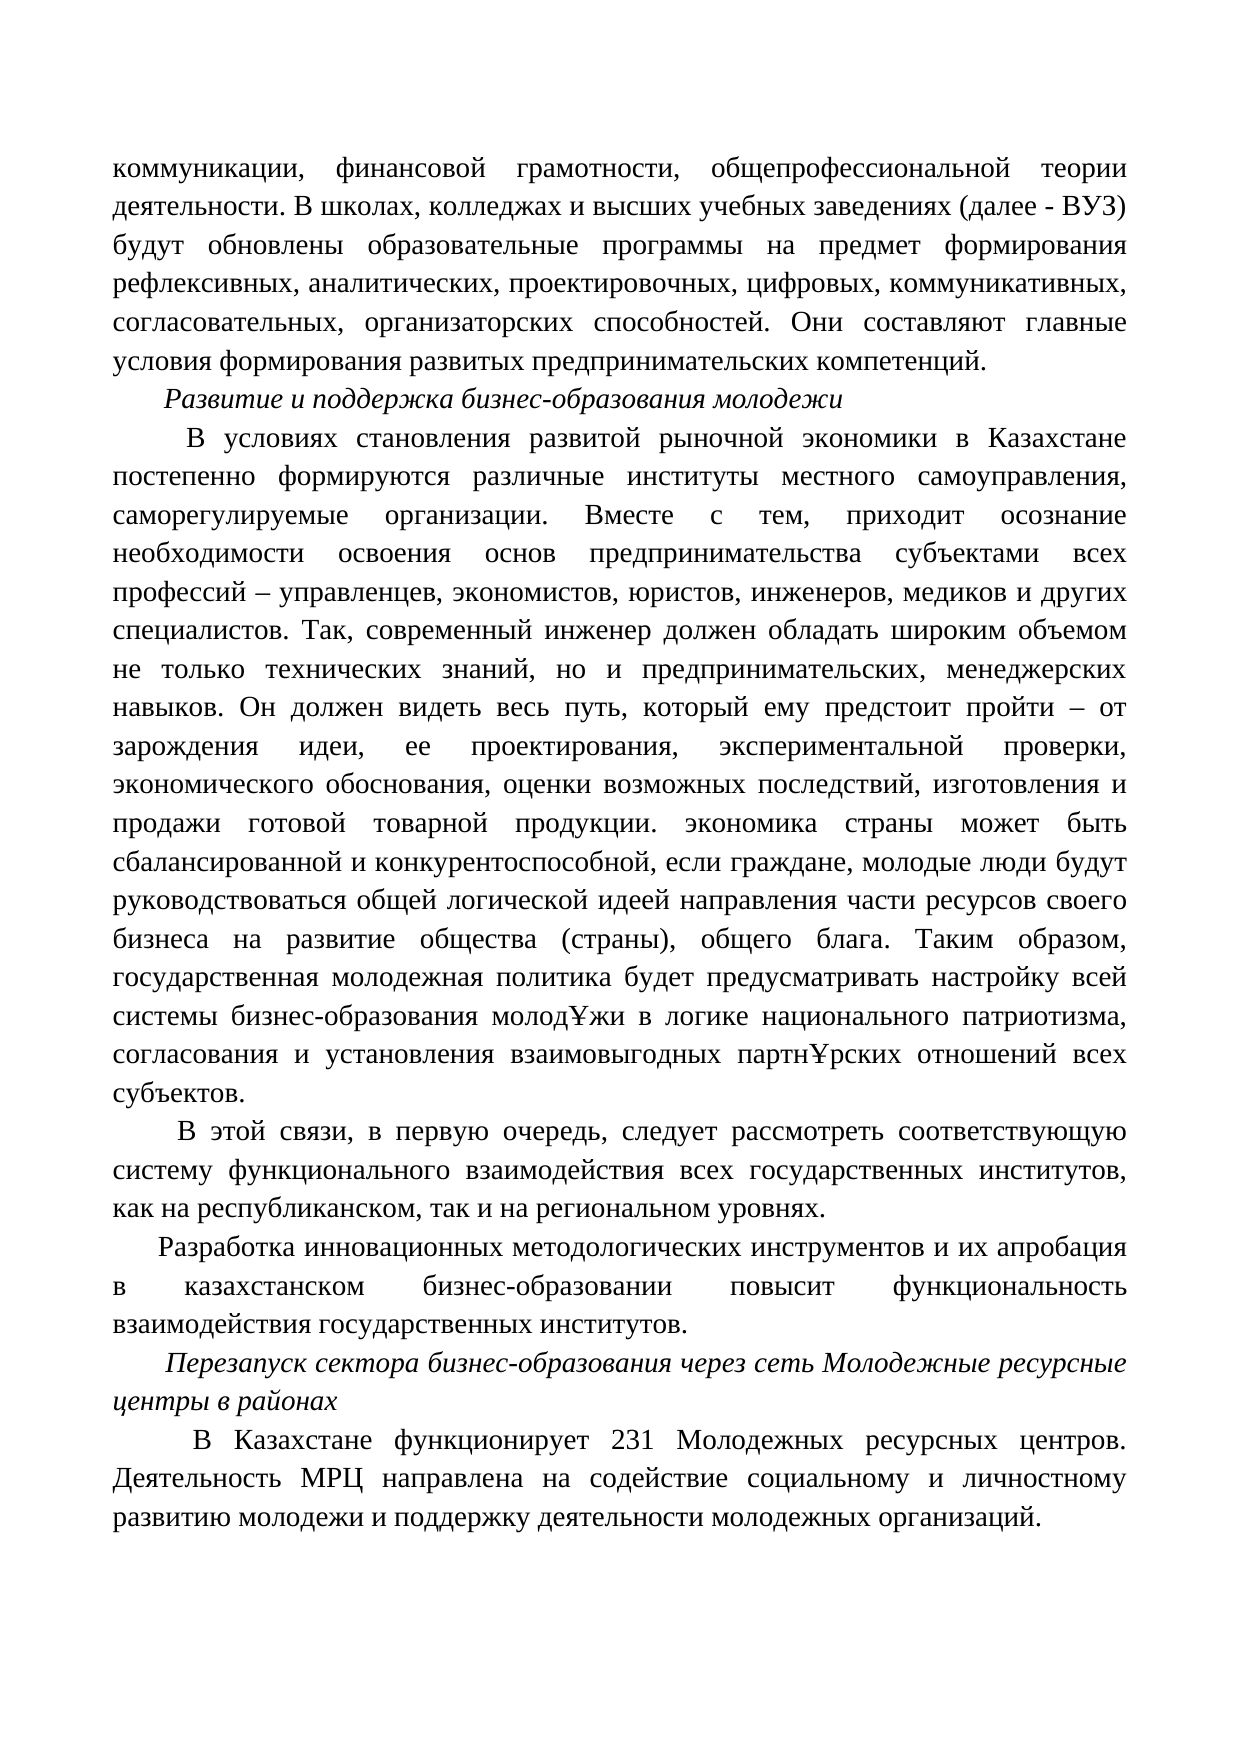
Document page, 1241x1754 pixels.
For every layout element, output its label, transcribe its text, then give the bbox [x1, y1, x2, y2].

text Перезапуск сектора бизнес-образования через сеть Молодежные ресурсные центры в районах [112, 1345, 1128, 1417]
text В Казахстане функционирует 231 Молодежных ресурсных центров. Деятельность МРЦ направлена на содействие социальному и личностному развитию молодежи и поддержку деятельности молодежных организаций. [112, 1422, 1128, 1532]
text В этой связи, в первую очередь, следует рассмотреть соответствующую систему функционального взаимодействия всех государственных институтов, как на республиканском, так и на региональном уровнях. [112, 1113, 1128, 1224]
text Разработка инновационных методологических инструментов и их апробация в казахстанском бизнес-образовании повысит функциональность взаимодействия государственных институтов. [112, 1229, 1128, 1340]
text В условиях становления развитой рыночной экономики в Казахстане постепенно формируются различные институты местного самоуправления, саморегулируемые организации. Вместе с тем, приходит осознание необходимости освоения основ предпринимательства субъектами всех профессий – управленцев, экономистов, юристов, инженеров, медиков и других специалистов. Так, современный инженер должен обладать широким объемом не только технических знаний, но и предпринимательских, менеджерских навыков. Он должен видеть весь путь, который ему предстоит пройти – от зарождения идеи, ее проектирования, экспериментальной проверки, экономического обоснования, оценки возможных последствий, изготовления и продажи готовой товарной продукции. экономика страны может быть сбалансированной и конкурентоспособной, если граждане, молодые люди будут руководствоваться общей логической идеей направления части ресурсов своего бизнеса на развитие общества (страны), общего блага. Таким образом, государственная молодежная политика будет предусматривать настройку всей системы бизнес-образования молодҰжи в логике национального патриотизма, согласования и установления взаимовыгодных партнҰрских отношений всех субъектов. [112, 420, 1128, 1108]
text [112, 150, 1128, 376]
text Развитие и поддержка бизнес-образования молодежи [112, 381, 1128, 415]
